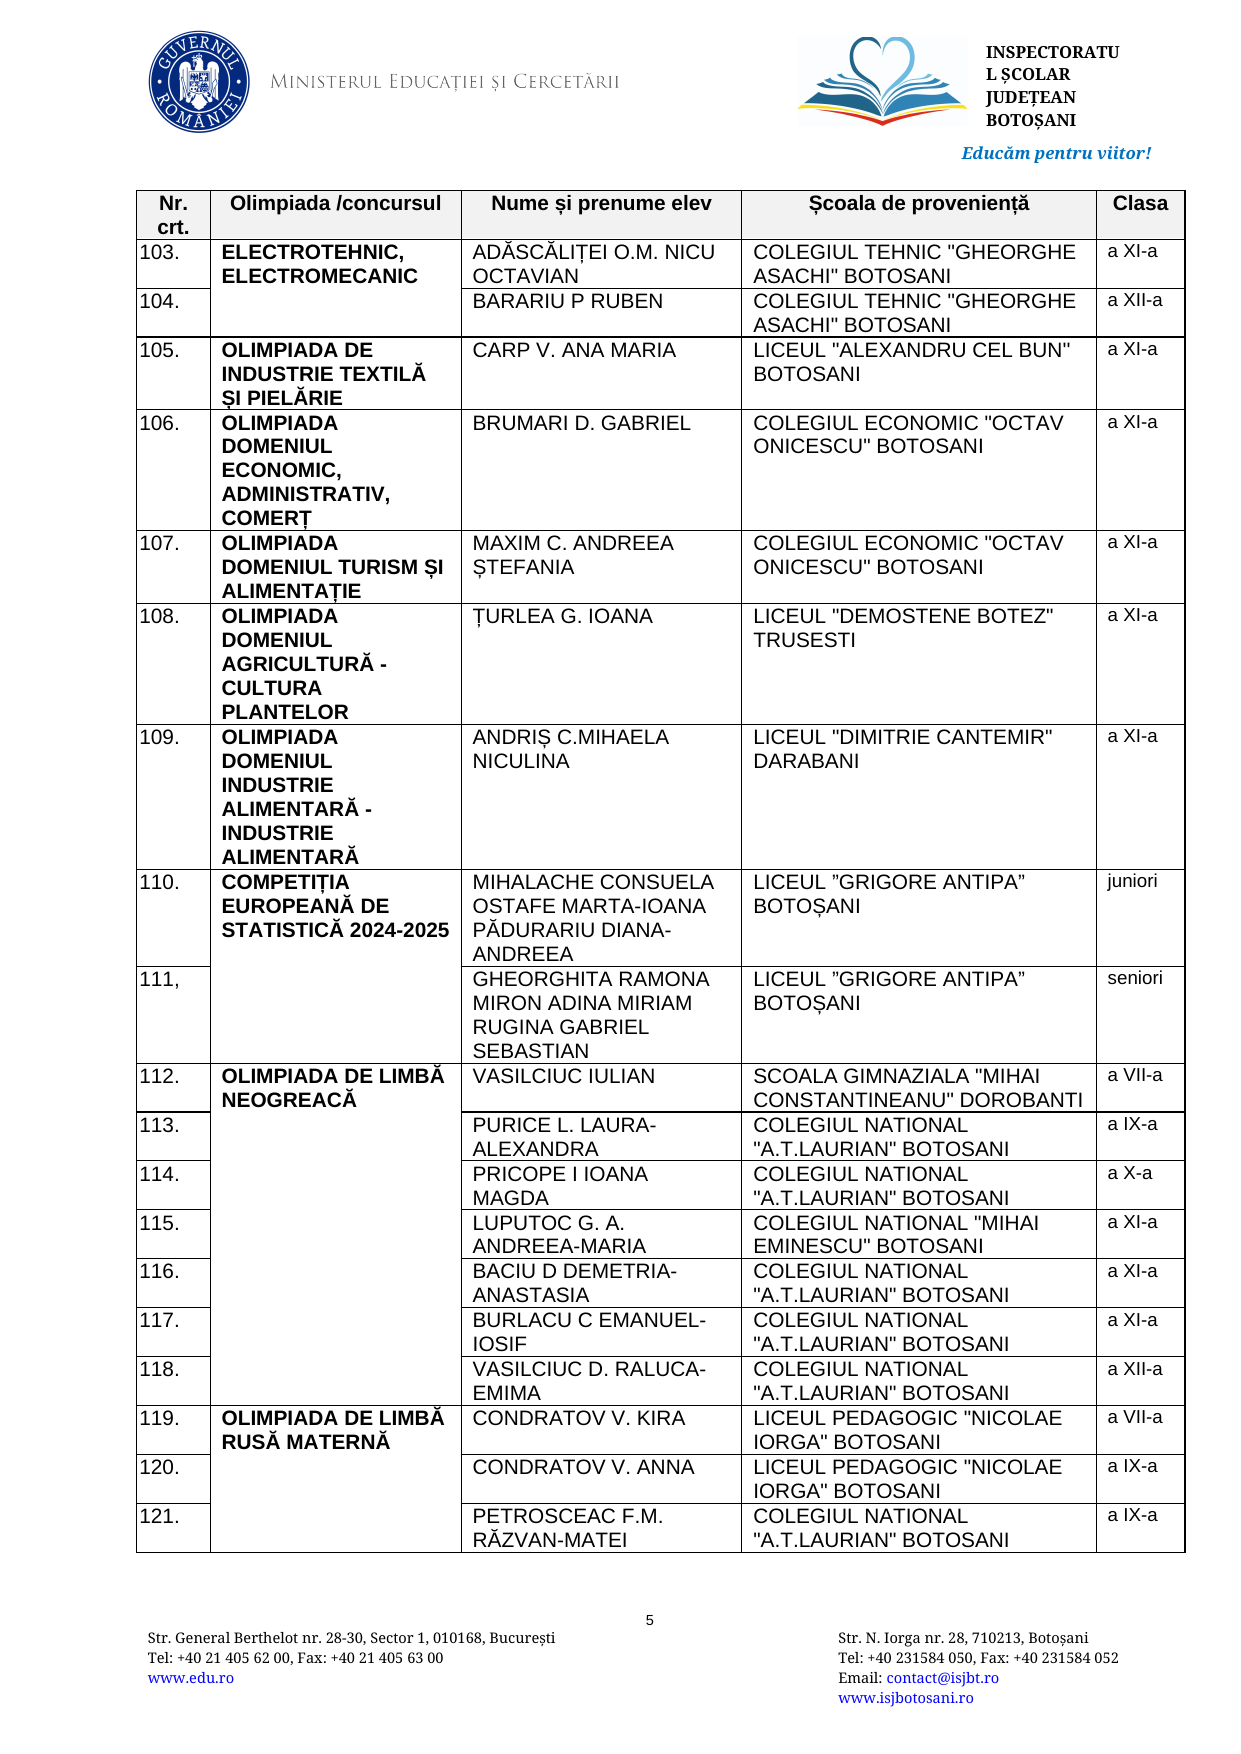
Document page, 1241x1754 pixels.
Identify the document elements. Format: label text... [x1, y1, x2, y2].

table_cell COMPETIȚIA EUROPEANĂ DE STATISTICĂ 2024-2025 [211, 870, 461, 1062]
table_cell 105. [137, 338, 210, 409]
table_cell LICEUL "ALEXANDRU CEL BUN'' BOTOSANI [742, 338, 1096, 409]
table_cell juniori [1097, 870, 1184, 966]
table_cell COLEGIUL NATIONAL "A.T.LAURIAN" BOTOSANI [742, 1357, 1096, 1405]
table_cell CARP V. ANA MARIA [462, 338, 741, 409]
table_cell 111, [137, 967, 210, 1062]
table_cell COLEGIUL NATIONAL "A.T.LAURIAN" BOTOSANI [742, 1259, 1096, 1307]
table_cell COLEGIUL TEHNIC "GHEORGHE ASACHI" BOTOSANI [742, 289, 1096, 336]
table_cell LICEUL ”GRIGORE ANTIPA” BOTOȘANI [742, 967, 1096, 1062]
table_cell OLIMPIADA DE LIMBĂ RUSĂ MATERNĂ [211, 1406, 461, 1552]
table_cell seniori [1097, 967, 1184, 1062]
table_cell OLIMPIADA DOMENIUL INDUSTRIE ALIMENTARĂ - INDUSTRIE ALIMENTARĂ [211, 725, 461, 869]
table_header Olimpiada /concursul [211, 191, 461, 238]
table_cell a XI-a [1097, 604, 1184, 724]
table_cell a VII-a [1097, 1064, 1184, 1111]
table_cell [742, 240, 1096, 287]
table_cell a XI-a [1097, 240, 1184, 287]
table_cell a XI-a [1097, 1259, 1184, 1307]
table_cell LICEUL ”GRIGORE ANTIPA” BOTOȘANI [742, 870, 1096, 966]
table_cell 108. [137, 604, 210, 724]
table_cell ADĂSCĂLIȚEI O.M. NICU OCTAVIAN [462, 240, 741, 287]
table_cell a IX-a [1097, 1113, 1184, 1160]
table_cell a XI-a [1097, 410, 1184, 530]
table_cell 121. [137, 1504, 210, 1552]
table_cell VASILCIUC D. RALUCA-EMIMA [462, 1357, 741, 1405]
table_cell COLEGIUL NATIONAL "A.T.LAURIAN" BOTOSANI [742, 1504, 1096, 1552]
table_cell a XII-a [1097, 1357, 1184, 1405]
picture [797, 37, 968, 126]
table_cell MAXIM C. ANDREEA ȘTEFANIA [462, 531, 741, 603]
table_cell a X-a [1097, 1161, 1184, 1209]
table_cell BARARIU P RUBEN [462, 289, 741, 336]
table_cell BURLACU C EMANUEL-IOSIF [462, 1308, 741, 1356]
table_cell 118. [137, 1357, 210, 1405]
table_cell COLEGIUL NATIONAL "MIHAI EMINESCU" BOTOSANI [742, 1210, 1096, 1258]
table_cell SCOALA GIMNAZIALA "MIHAI CONSTANTINEANU" DOROBANTI [742, 1064, 1096, 1111]
table_cell 112. [137, 1064, 210, 1111]
table_cell PETROSCEAC F.M. RĂZVAN-MATEI [462, 1504, 741, 1552]
table_cell 107. [137, 531, 210, 603]
table_cell BACIU D DEMETRIA-ANASTASIA [462, 1259, 741, 1307]
table_cell OLIMPIADA DOMENIUL TURISM ȘI ALIMENTAȚIE [211, 531, 461, 603]
table_cell a XI-a [1097, 531, 1184, 603]
table_cell MIHALACHE CONSUELA OSTAFE MARTA-IOANA PĂDURARIU DIANA-ANDREEA [462, 870, 741, 966]
table_cell 106. [137, 410, 210, 530]
table_cell 104. [137, 289, 210, 336]
table_cell OLIMPIADA DE LIMBĂ NEOGREACĂ [211, 1064, 461, 1405]
table_cell COLEGIUL ECONOMIC "OCTAV ONICESCU" BOTOSANI [742, 410, 1096, 530]
table_cell OLIMPIADA DOMENIUL AGRICULTURĂ - CULTURA PLANTELOR [211, 604, 461, 724]
table_cell 114. [137, 1161, 210, 1209]
table_cell a IX-a [1097, 1504, 1184, 1552]
table_cell COLEGIUL NATIONAL "A.T.LAURIAN" BOTOSANI [742, 1113, 1096, 1160]
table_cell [211, 240, 461, 336]
table_cell a XI-a [1097, 1210, 1184, 1258]
table_cell a IX-a [1097, 1455, 1184, 1503]
table_cell CONDRATOV V. KIRA [462, 1406, 741, 1454]
table_cell OLIMPIADA DOMENIUL ECONOMIC, ADMINISTRATIV, COMERȚ [211, 410, 461, 530]
table_header Nume și prenume elev [462, 191, 741, 238]
table_cell CONDRATOV V. ANNA [462, 1455, 741, 1503]
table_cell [742, 1406, 1096, 1454]
table_header Nr. crt. [137, 191, 210, 238]
picture [147, 29, 619, 134]
table_cell COLEGIUL ECONOMIC "OCTAV ONICESCU" BOTOSANI [742, 531, 1096, 603]
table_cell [742, 1455, 1096, 1503]
table_cell a XII-a [1097, 289, 1184, 336]
table_cell PURICE L. LAURA-ALEXANDRA [462, 1113, 741, 1160]
table_cell a XI-a [1097, 1308, 1184, 1356]
table_cell LUPUTOC G. A. ANDREEA-MARIA [462, 1210, 741, 1258]
table_cell 120. [137, 1455, 210, 1503]
table_cell ANDRIȘ C.MIHAELA NICULINA [462, 725, 741, 869]
table_cell 113. [137, 1113, 210, 1160]
table_cell a XI-a [1097, 338, 1184, 409]
table_cell 110. [137, 870, 210, 966]
table_cell GHEORGHITA RAMONA MIRON ADINA MIRIAM RUGINA GABRIEL SEBASTIAN [462, 967, 741, 1062]
table_header Școala de proveniență [742, 191, 1096, 238]
table_cell 117. [137, 1308, 210, 1356]
table_cell LICEUL "DIMITRIE CANTEMIR" DARABANI [742, 725, 1096, 869]
table_cell BRUMARI D. GABRIEL [462, 410, 741, 530]
table_cell COLEGIUL NATIONAL "A.T.LAURIAN" BOTOSANI [742, 1161, 1096, 1209]
table_cell LICEUL "DEMOSTENE BOTEZ" TRUSESTI [742, 604, 1096, 724]
table_cell 119. [137, 1406, 210, 1454]
table_cell 116. [137, 1259, 210, 1307]
table_cell 115. [137, 1210, 210, 1258]
table_header Clasa [1097, 191, 1184, 238]
table_cell COLEGIUL NATIONAL "A.T.LAURIAN" BOTOSANI [742, 1308, 1096, 1356]
table_cell OLIMPIADA DE INDUSTRIE TEXTILĂ ȘI PIELĂRIE [211, 338, 461, 409]
table_cell 103. [137, 240, 210, 287]
table_cell ȚURLEA G. IOANA [462, 604, 741, 724]
table_cell PRICOPE I IOANA MAGDA [462, 1161, 741, 1209]
table_cell VASILCIUC IULIAN [462, 1064, 741, 1111]
table_cell 109. [137, 725, 210, 869]
table_cell a VII-a [1097, 1406, 1184, 1454]
table_cell a XI-a [1097, 725, 1184, 869]
